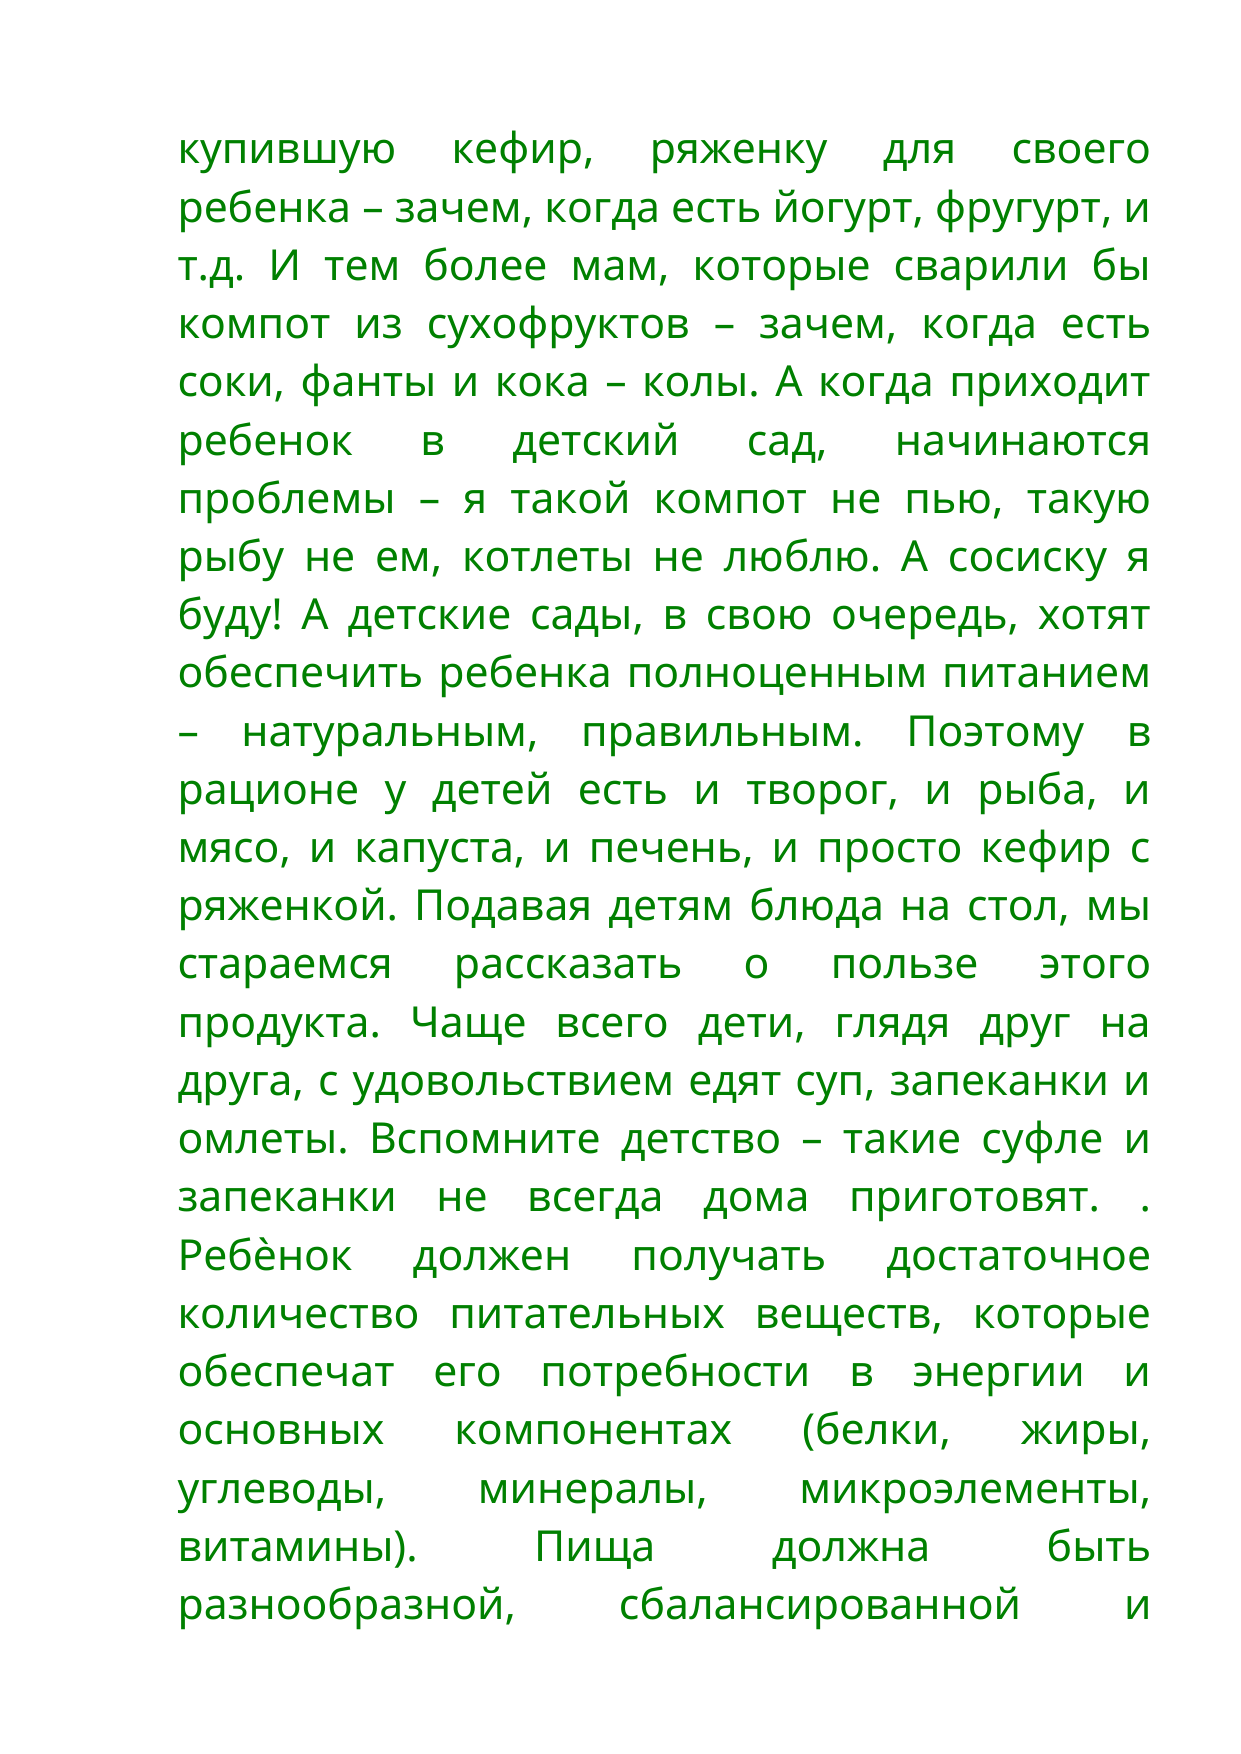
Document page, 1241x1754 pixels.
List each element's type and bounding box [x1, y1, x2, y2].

text [177, 118, 1152, 1632]
